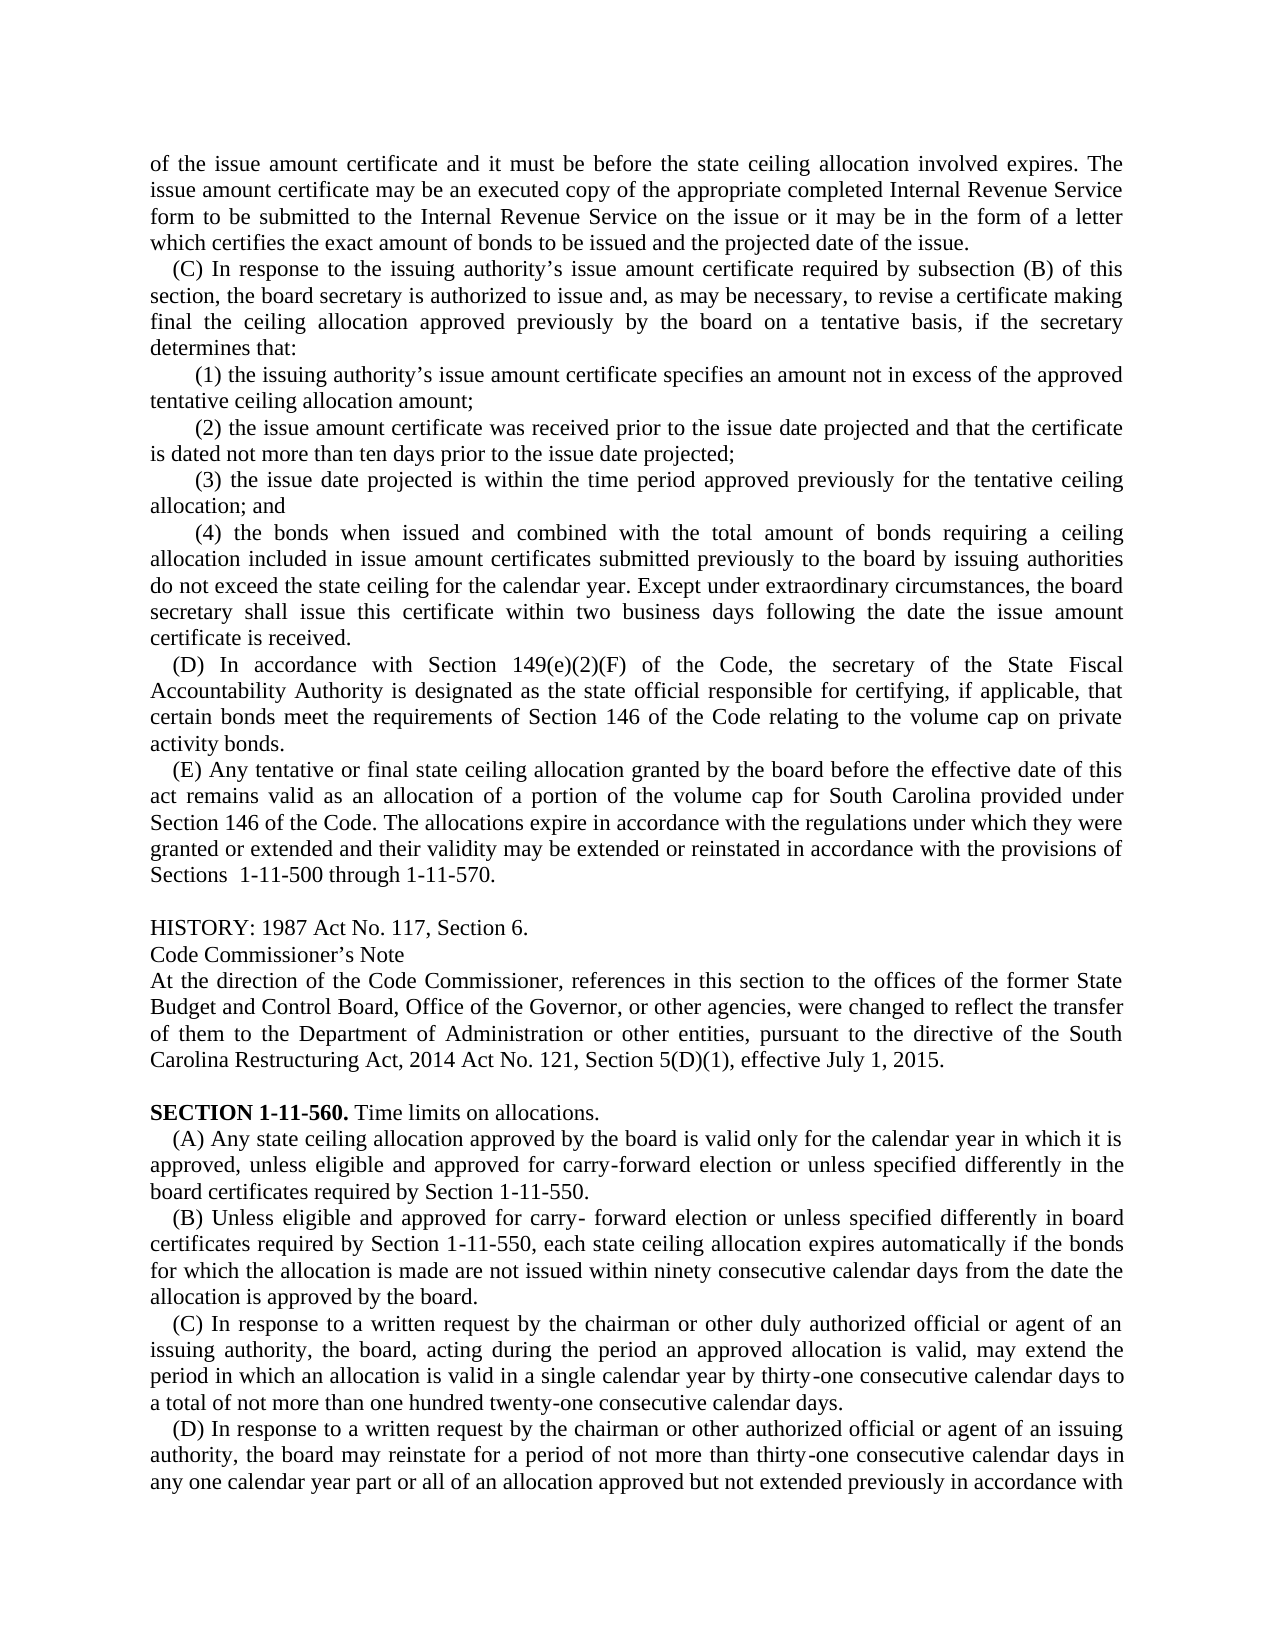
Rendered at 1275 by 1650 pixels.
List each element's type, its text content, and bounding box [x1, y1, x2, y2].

text (B) Unless eligible and approved for carry- forward election or unless specified differently in board certificates required by Section 1-11-550, each state ceiling allocation expires automatically if the bonds for which the allocation is made are not issued within ninety consecutive calendar days from the date the allocation is approved by the board. [150, 1204, 1125, 1309]
text (4) the bonds when issued and combined with the total amount of bonds requiring a ceiling allocation included in issue amount certificates submitted previously to the board by issuing authorities do not exceed the state ceiling for the calendar year. Except under extraordinary circumstances, the board secretary shall issue this certificate within two business days following the date the issue amount certificate is received. [150, 519, 1125, 651]
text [150, 150, 1125, 255]
text (A) Any state ceiling allocation approved by the board is valid only for the calendar year in which it is approved, unless eligible and approved for carry-forward election or unless specified differently in the board certificates required by Section 1-11-550. [150, 1125, 1125, 1204]
text (E) Any tentative or final state ceiling allocation granted by the board before the effective date of this act remains valid as an allocation of a portion of the volume cap for South Carolina provided under Section 146 of the Code. The allocations expire in accordance with the regulations under which they were granted or extended and their validity may be extended or reinstated in accordance with the provisions of Sections 1-11-500 through 1-11-570. [150, 756, 1125, 888]
text (C) In response to a written request by the chairman or other duly authorized official or agent of an issuing authority, the board, acting during the period an approved allocation is valid, may extend the period in which an allocation is valid in a single calendar year by thirty-one consecutive calendar days to a total of not more than one hundred twenty-one consecutive calendar days. [150, 1309, 1125, 1415]
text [150, 1415, 1125, 1494]
text HISTORY: 1987 Act No. 117, Section 6. [150, 914, 1125, 941]
text (3) the issue date projected is within the time period approved previously for the tentative ceiling allocation; and [150, 466, 1125, 519]
text Code Commissioner’s Note [150, 941, 1125, 967]
text (1) the issuing authority’s issue amount certificate specifies an amount not in excess of the approved tentative ceiling allocation amount; [150, 361, 1125, 413]
text (C) In response to the issuing authority’s issue amount certificate required by subsection (B) of this section, the board secretary is authorized to issue and, as may be necessary, to revise a certificate making final the ceiling allocation approved previously by the board on a tentative basis, if the secretary determines that: [150, 255, 1125, 361]
text At the direction of the Code Commissioner, references in this section to the offices of the former State Budget and Control Board, Office of the Governor, or other agencies, were changed to reflect the transfer of them to the Department of Administration or other entities, pursuant to the directive of the South Carolina Restructuring Act, 2014 Act No. 121, Section 5(D)(1), effective July 1, 2015. [150, 967, 1125, 1072]
text (2) the issue amount certificate was received prior to the issue date projected and that the certificate is dated not more than ten days prior to the issue date projected; [150, 413, 1125, 466]
text (D) In accordance with Section 149(e)(2)(F) of the Code, the secretary of the State Fiscal Accountability Authority is designated as the state official responsible for certifying, if applicable, that certain bonds meet the requirements of Section 146 of the Code relating to the volume cap on private activity bonds. [150, 651, 1125, 756]
text SECTION 1-11-560. Time limits on allocations. [150, 1099, 1125, 1125]
